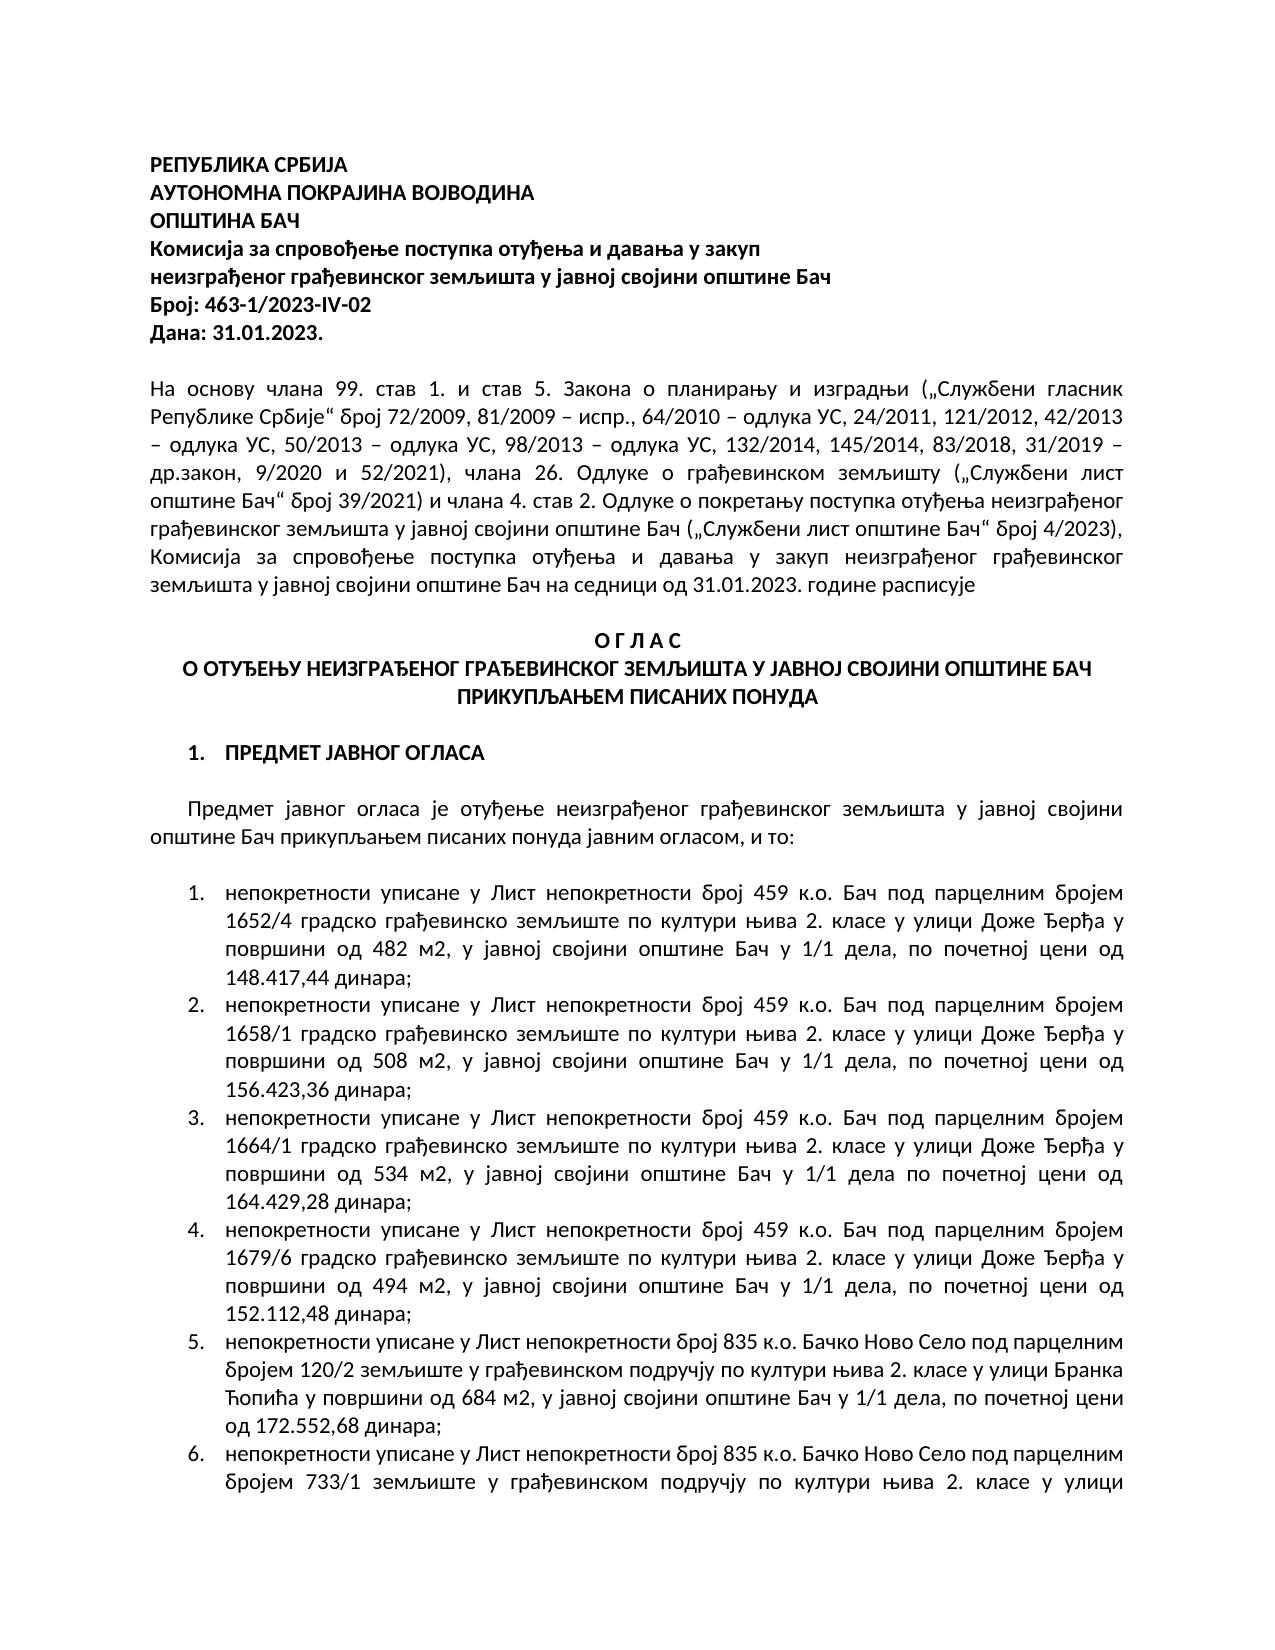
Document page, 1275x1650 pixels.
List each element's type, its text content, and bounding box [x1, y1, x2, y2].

text ПРИКУПЉАЊЕМ ПИСАНИХ ПОНУДА [150, 682, 1125, 710]
list непокретности уписане у Лист непокретности број 835 к.о. Бачко Ново Село под парцелним бројем 120/2 земљиште у грађевинском подручју по култури њива 2. класе у улици Бранка Ћопића у површини од 684 м2, у јавној својини општине Бач у 1/1 дела, по почетној цени од 172.552,68 динара; [187, 1327, 1125, 1439]
list непокретности уписане у Лист непокретности број 459 к.о. Бач под парцелним бројем 1664/1 градско грађевинско земљиште по култури њива 2. класе у улици Доже Ђерђа у површини од 534 м2, у јавној својини општине Бач у 1/1 дела по почетној цени од 164.429,28 динара; [187, 1103, 1125, 1215]
list непокретности уписане у Лист непокретности број 459 к.о. Бач под парцелним бројем 1658/1 градско грађевинско земљиште по култури њива 2. класе у улици Доже Ђерђа у површини од 508 м2, у јавној својини општине Бач у 1/1 дела, по почетној цени од 156.423,36 динара; [187, 991, 1125, 1103]
text О Г Л А С [150, 626, 1125, 654]
text Број: 463-1/2023-IV-02 [150, 290, 1125, 318]
text Комисија за спровођење поступка отуђења и давања у закуп [150, 234, 1125, 262]
list непокретности уписане у Лист непокретности број 459 к.о. Бач под парцелним бројем 1652/4 градско грађевинско земљиште по култури њива 2. класе у улици Доже Ђерђа у површини од 482 м2, у јавној својини општине Бач у 1/1 дела, по почетној цени од 148.417,44 динара; [187, 878, 1125, 991]
text ОПШТИНА БАЧ [150, 206, 1125, 234]
text На основу члана 99. став 1. и став 5. Закона о планирању и изградњи („Службени гласник Републике Србије“ број 72/2009, 81/2009 – испр., 64/2010 – одлука УС, 24/2011, 121/2012, 42/2013 – одлука УС, 50/2013 – одлука УС, 98/2013 – одлука УС, 132/2014, 145/2014, 83/2018, 31/2019 – др.закон, 9/2020 и 52/2021), члана 26. Одлуке о грађевинском земљишту („Службени лист општине Бач“ број 39/2021) и члана 4. став 2. Одлуке о покретању поступка отуђења неизграђеног грађевинског земљишта у јавној својини општине Бач („Службени лист општине Бач“ број 4/2023), Комисија за спровођење поступка отуђења и давања у закуп неизграђеног грађевинског земљишта у јавној својини општине Бач на седници од 31.01.2023. године расписује [150, 374, 1125, 598]
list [187, 1439, 1125, 1495]
text Предмет јавног огласа је отуђење неизграђеног грађевинског земљишта у јавној својини општине Бач прикупљањем писаних понуда јавним огласом, и то: [150, 794, 1125, 851]
text АУТОНОМНА ПОКРАЈИНА ВОЈВОДИНА [150, 178, 1125, 206]
text неизграђеног грађевинског земљишта у јавној својини општине Бач [150, 262, 1125, 290]
text О ОТУЂЕЊУ НЕИЗГРАЂЕНОГ ГРАЂЕВИНСКОГ ЗЕМЉИШТА У ЈАВНОЈ СВОЈИНИ ОПШТИНЕ БАЧ [150, 654, 1125, 682]
text РЕПУБЛИКА СРБИЈА [150, 150, 1125, 178]
list непокретности уписане у Лист непокретности број 459 к.о. Бач под парцелним бројем 1679/6 градско грађевинско земљиште по култури њива 2. класе у улици Доже Ђерђа у површини од 494 м2, у јавној својини општине Бач у 1/1 дела, по почетној цени од 152.112,48 динара; [187, 1215, 1125, 1327]
list ПРЕДМЕТ ЈАВНОГ ОГЛАСА [187, 738, 1125, 766]
text Дана: 31.01.2023. [150, 318, 1125, 346]
